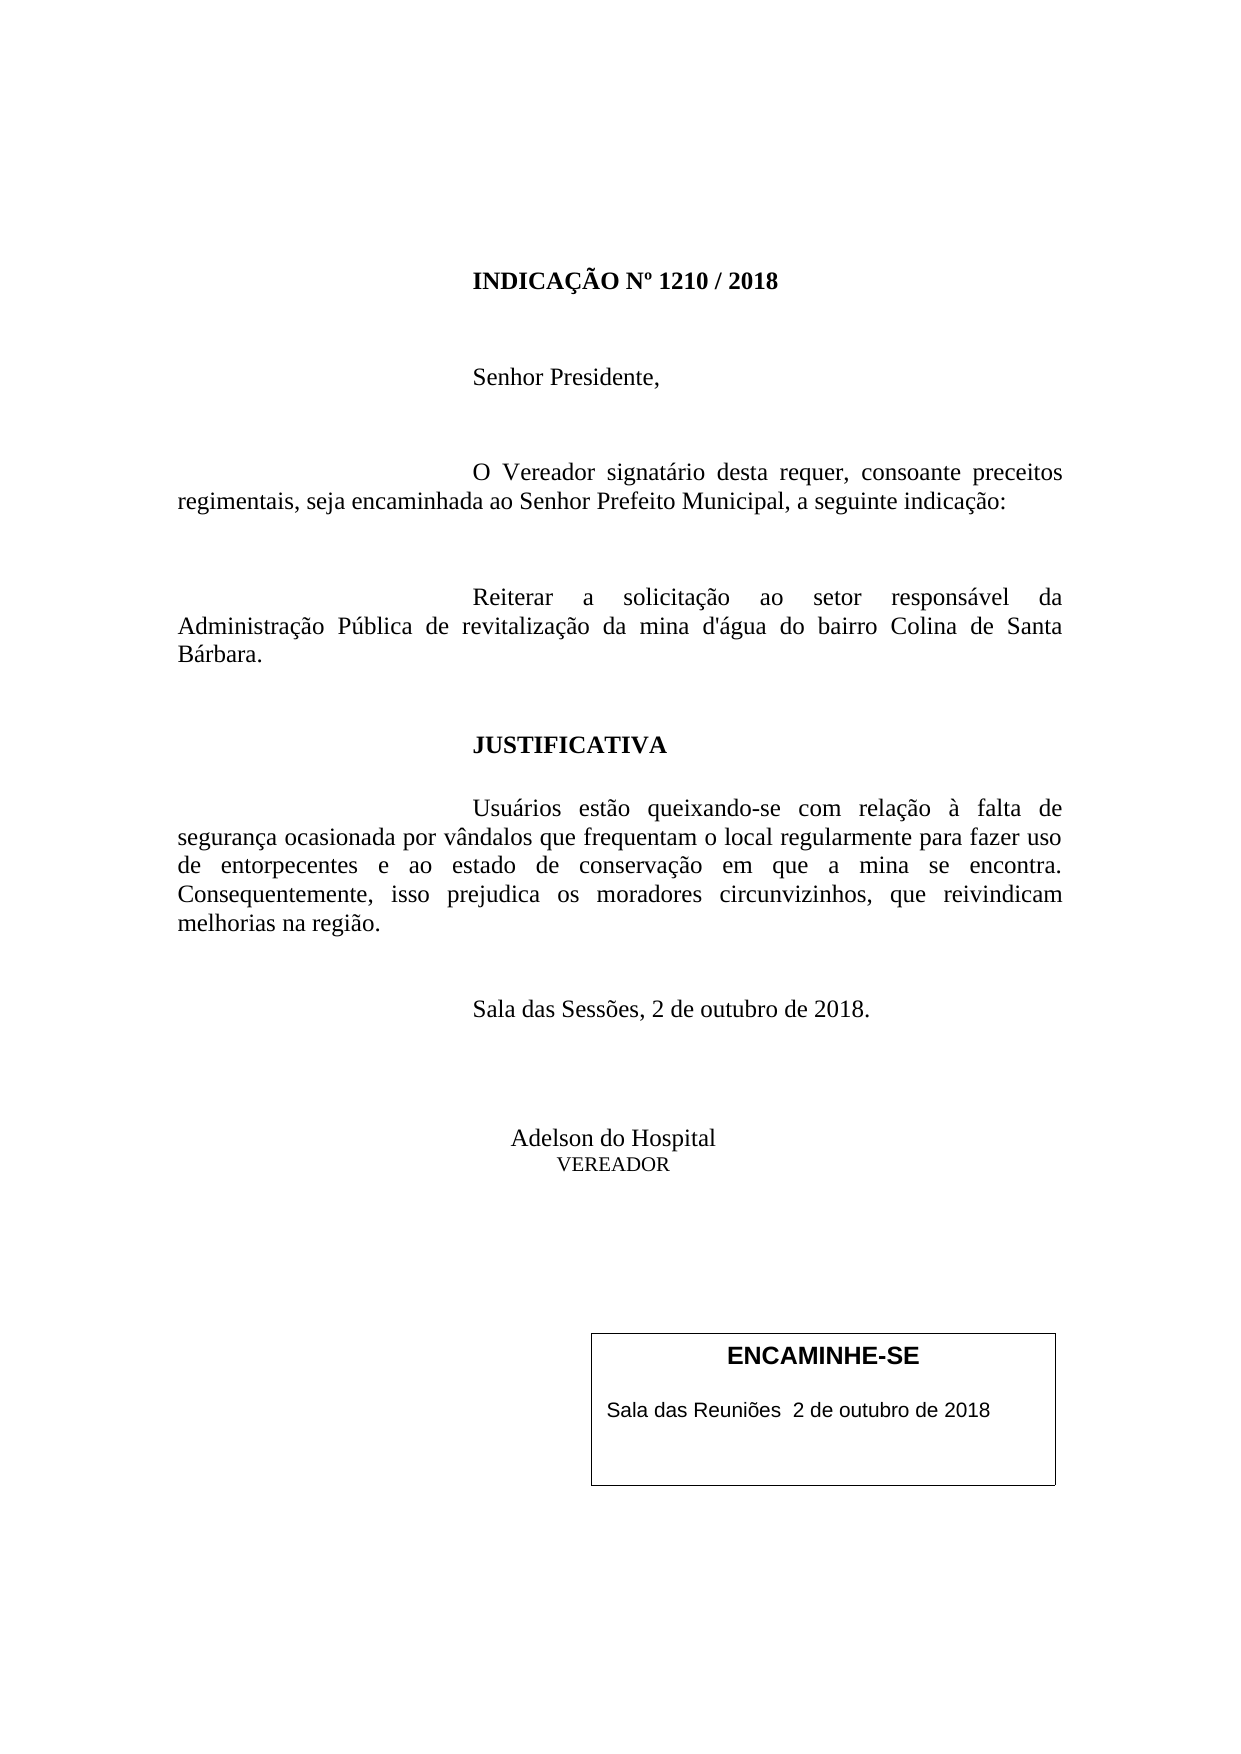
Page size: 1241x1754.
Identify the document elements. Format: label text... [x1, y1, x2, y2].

text O Vereador signatário desta requer, consoante preceitos regimentais, seja encaminhada ao Senhor Prefeito Municipal, a seguinte indicação: [177, 457, 1063, 515]
table_header Adelson do Hospital [170, 1124, 1056, 1152]
table_cell VEREADOR [170, 1152, 1056, 1181]
text Sala das Sessões, 2 de outubro de 2018. [472, 994, 1063, 1023]
text Senhor Presidente, [472, 362, 1063, 390]
text JUSTIFICATIVA [177, 731, 1004, 759]
text Usuários estão queixando-se com relação à falta de segurança ocasionada por vândalos que frequentam o local regularmente para fazer uso de entorpecentes e ao estado de conservação em que a mina se encontra. Consequentemente, isso prejudica os moradores circunvizinhos, que reivindicam melhorias na região. [177, 793, 1063, 937]
text Reiterar a solicitação ao setor responsável da Administração Pública de revitalização da mina d'água do bairro Colina de Santa Bárbara. [177, 582, 1063, 668]
text INDICAÇÃO Nº 1210 / 2018 [472, 266, 1063, 294]
